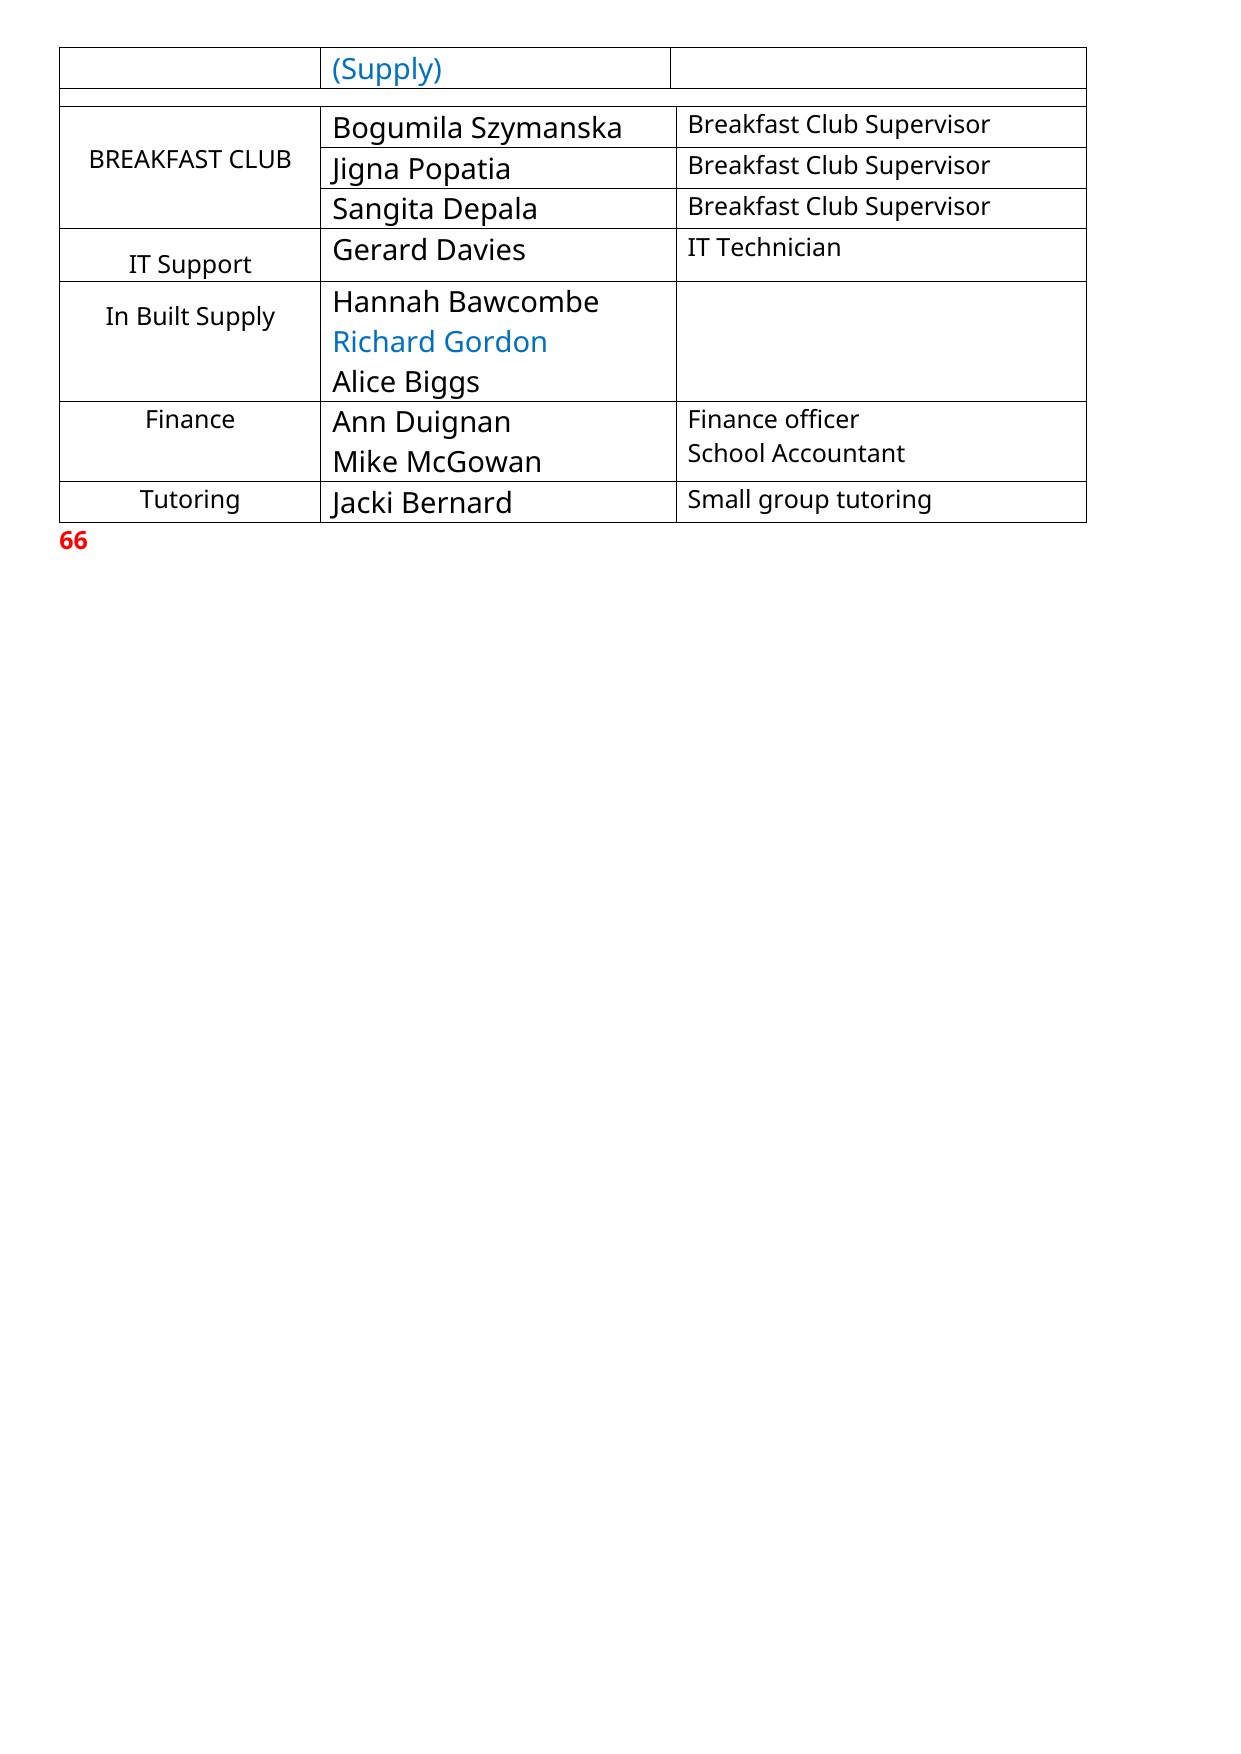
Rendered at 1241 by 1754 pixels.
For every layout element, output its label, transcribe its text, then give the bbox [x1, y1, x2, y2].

table_cell Bogumila Szymanska [321, 107, 676, 147]
table_cell Breakfast Club Supervisor [677, 107, 1086, 147]
table_cell [677, 282, 1086, 401]
table_cell Sangita Depala [321, 189, 676, 228]
table_cell Breakfast Club Supervisor [677, 189, 1086, 228]
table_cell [321, 48, 670, 88]
table_cell [60, 89, 1086, 106]
table_cell Hannah Bawcombe Richard Gordon Alice Biggs [321, 282, 676, 401]
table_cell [671, 48, 1086, 88]
text 66 [59, 523, 1181, 557]
table_cell Finance [60, 402, 320, 481]
table_cell In Built Supply [60, 282, 320, 401]
table_cell IT Support [60, 229, 320, 281]
table_cell Small group tutoring [677, 482, 1086, 522]
table_cell Jacki Bernard [321, 482, 676, 522]
table_cell Jigna Popatia [321, 148, 676, 188]
table_cell Ann Duignan Mike McGowan [321, 402, 676, 481]
table_cell Finance officer School Accountant [677, 402, 1086, 481]
table_cell Gerard Davies [321, 229, 676, 281]
table_cell Tutoring [60, 482, 320, 522]
table_cell BREAKFAST CLUB [60, 107, 320, 228]
table_cell IT Technician [677, 229, 1086, 281]
table_cell Breakfast Club Supervisor [677, 148, 1086, 188]
